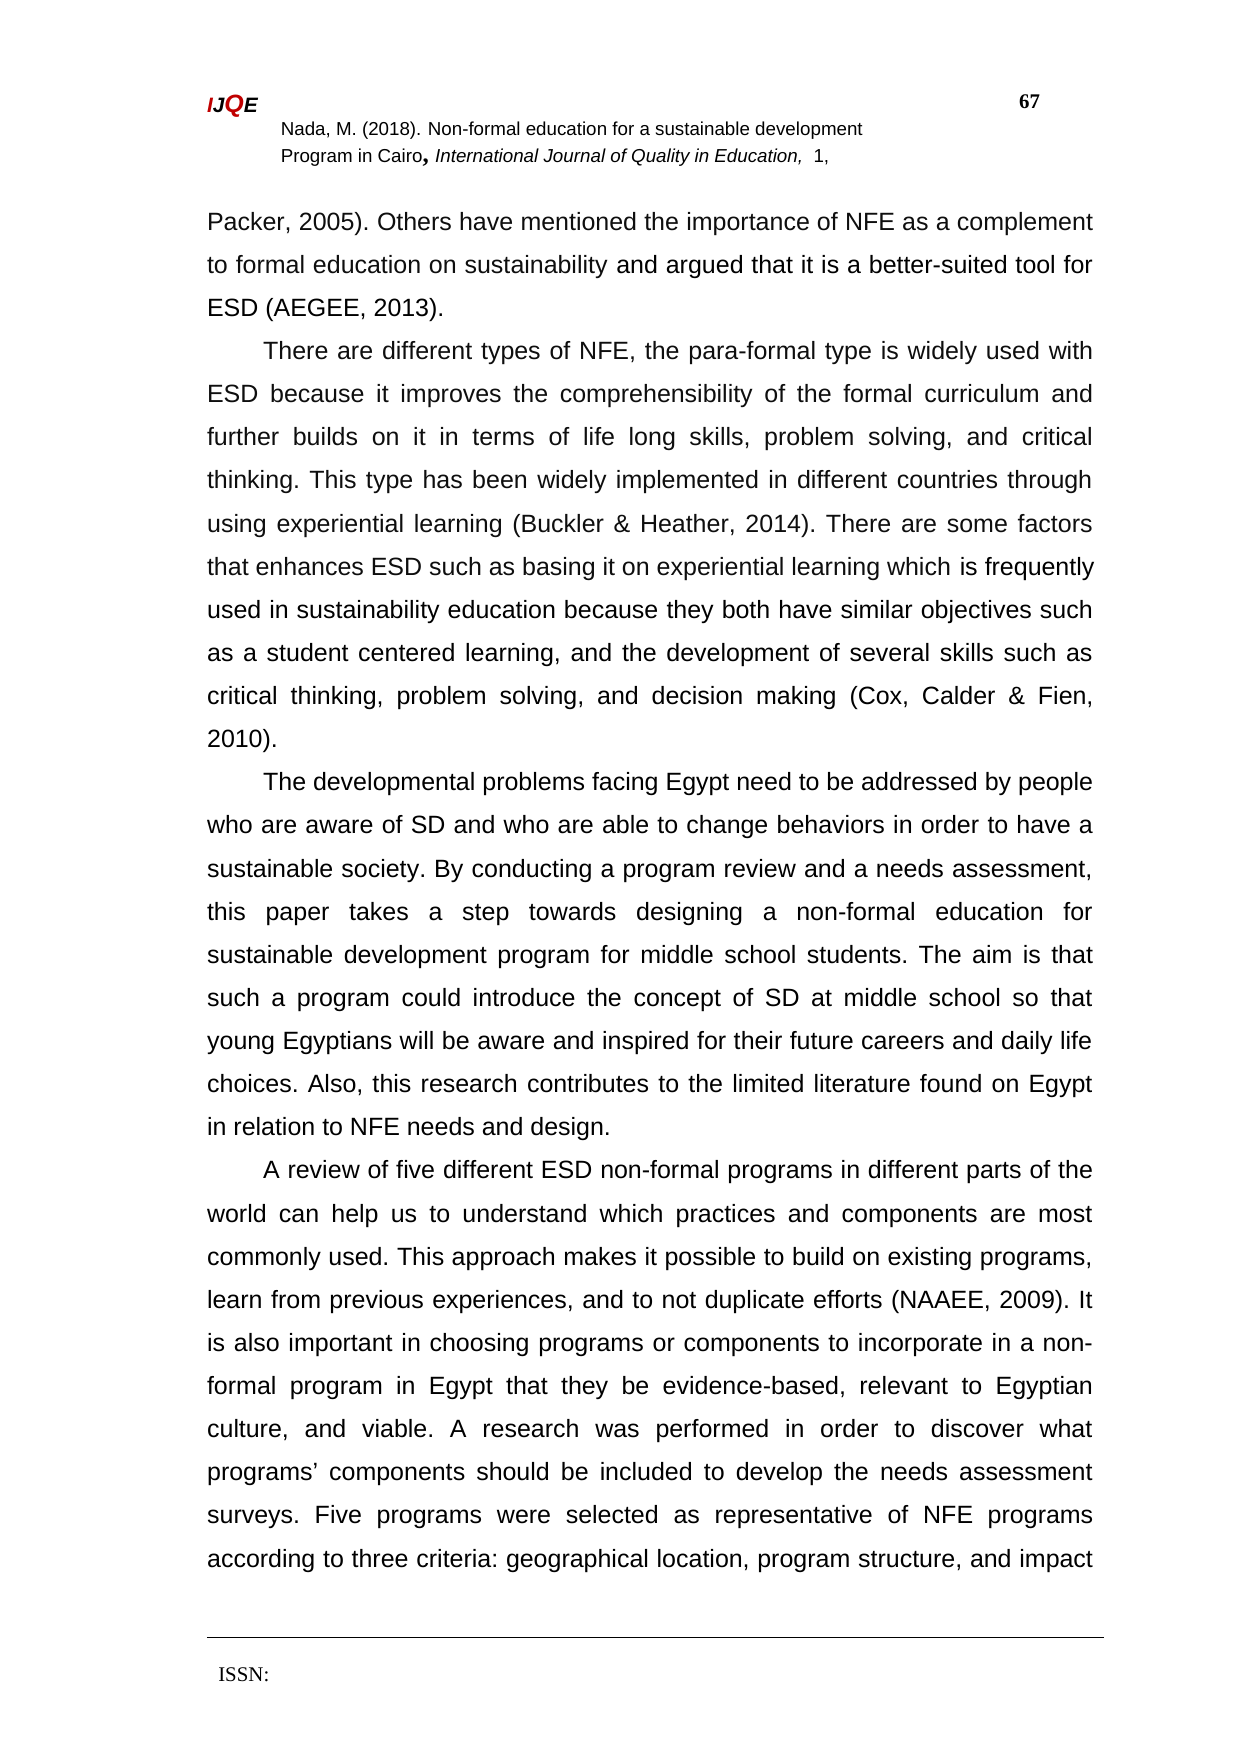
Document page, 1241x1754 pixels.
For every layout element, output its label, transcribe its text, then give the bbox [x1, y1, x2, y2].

text The developmental problems facing Egypt need to be addressed by people who are aware of SD and who are able to change behaviors in order to have a sustainable society. By conducting a program review and a needs assessment, this paper takes a step towards designing a non-formal education for sustainable development program for middle school students. The aim is that such a program could introduce the concept of SD at middle school so that young Egyptians will be aware and inspired for their future careers and daily life choices. Also, this research contributes to the limited literature found on Egypt in relation to NFE needs and design. [207, 767, 1094, 1141]
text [207, 207, 1094, 322]
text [207, 1156, 1094, 1572]
text There are different types of NFE, the para-formal type is widely used with ESD because it improves the comprehensibility of the formal curriculum and further builds on it in terms of life long skills, problem solving, and critical thinking. This type has been widely implemented in different countries through using experiential learning (Buckler & Heather, 2014). There are some factors that enhances ESD such as basing it on experiential learning which is frequently used in sustainability education because they both have similar objectives such as a student centered learning, and the development of several skills such as critical thinking, problem solving, and decision making (Cox, Calder & Fien, 2010). [207, 336, 1094, 753]
